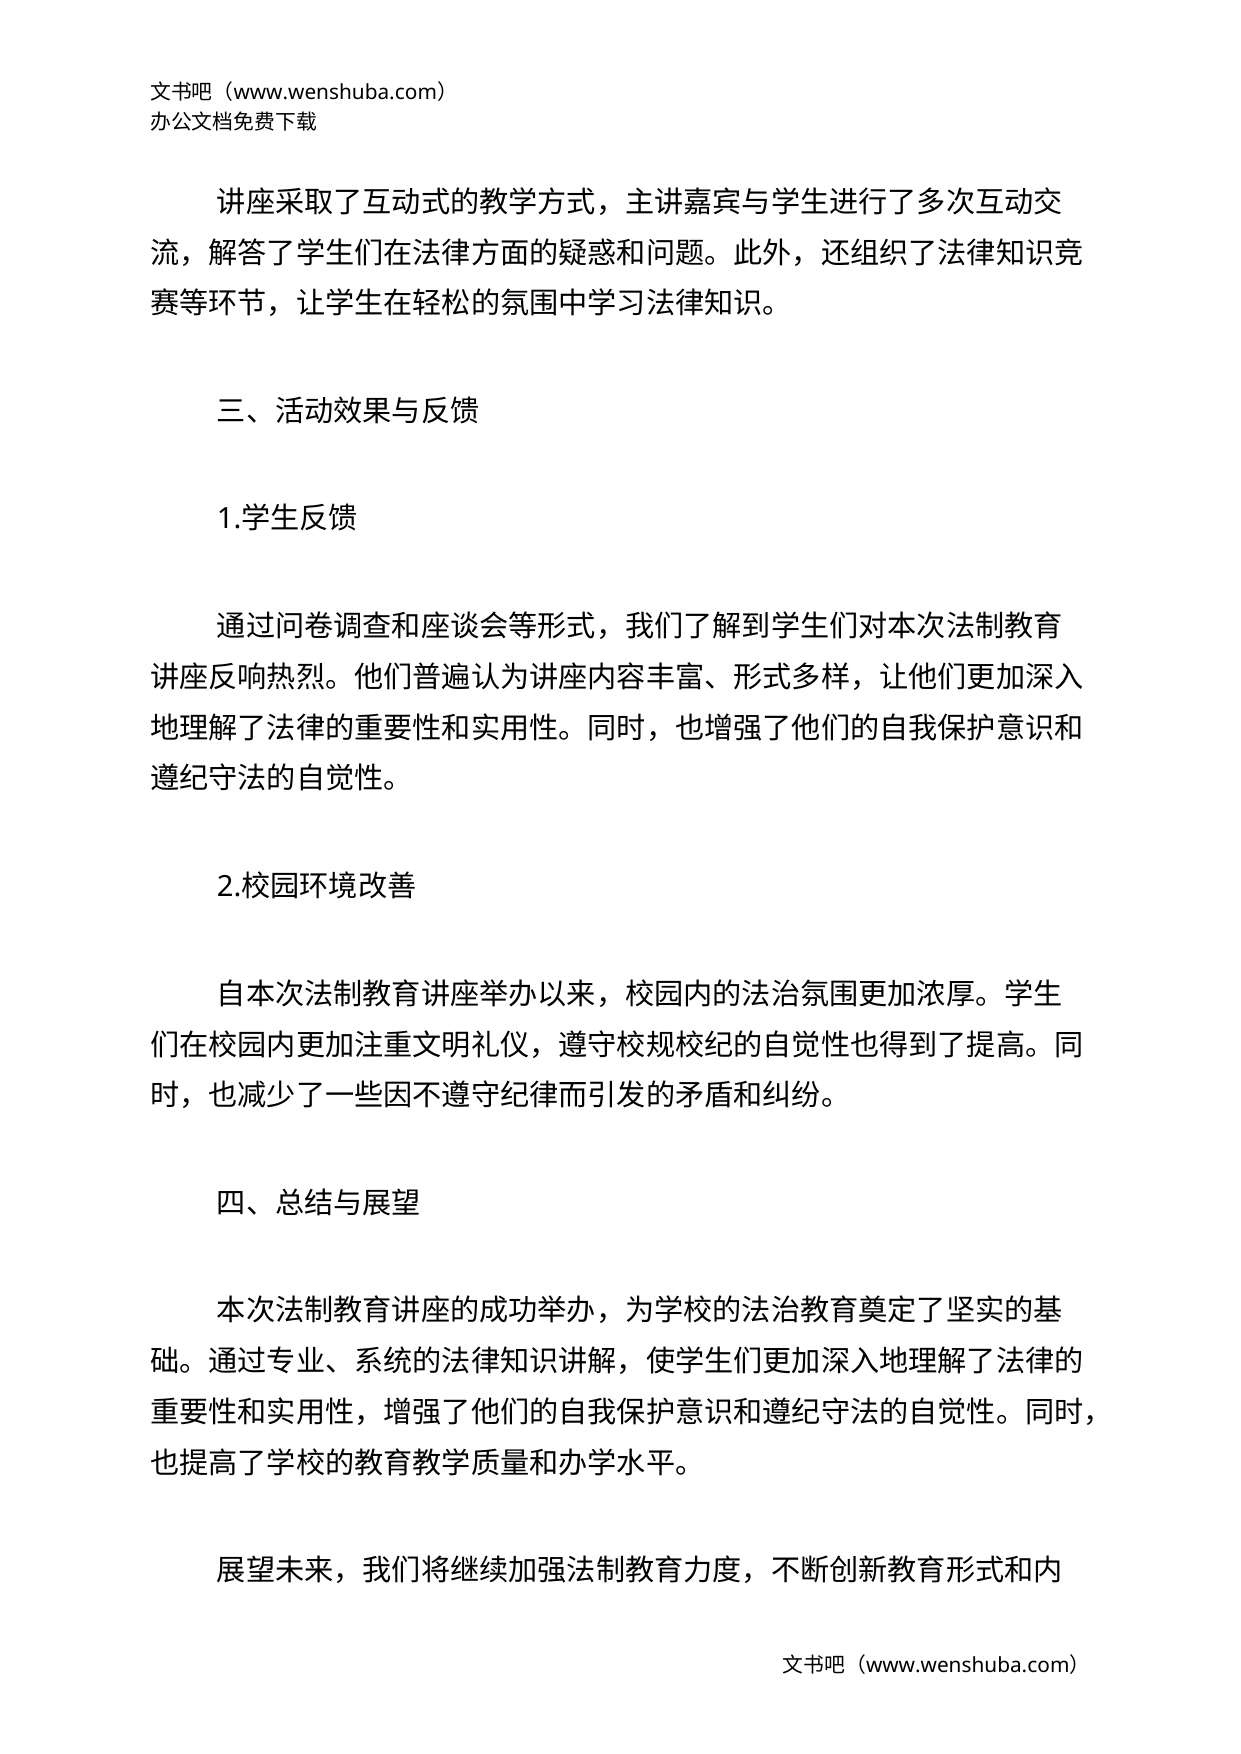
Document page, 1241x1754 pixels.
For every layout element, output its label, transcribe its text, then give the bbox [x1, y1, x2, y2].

text 2.校园环境改善 [150, 863, 1090, 905]
text 通过问卷调查和座谈会等形式，我们了解到学生们对本次法制教育讲座反响热烈。他们普遍认为讲座内容丰富、形式多样，让他们更加深入地理解了法律的重要性和实用性。同时，也增强了他们的自我保护意识和遵纪守法的自觉性。 [150, 603, 1090, 797]
text 四、总结与展望 [150, 1179, 1090, 1222]
text 讲座采取了互动式的教学方式，主讲嘉宾与学生进行了多次互动交流，解答了学生们在法律方面的疑惑和问题。此外，还组织了法律知识竞赛等环节，让学生在轻松的氛围中学习法律知识。 [150, 178, 1090, 322]
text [150, 1547, 1090, 1589]
text 自本次法制教育讲座举办以来，校园内的法治氛围更加浓厚。学生们在校园内更加注重文明礼仪，遵守校规校纪的自觉性也得到了提高。同时，也减少了一些因不遵守纪律而引发的矛盾和纠纷。 [150, 970, 1090, 1114]
text 三、活动效果与反馈 [150, 387, 1090, 430]
text 本次法制教育讲座的成功举办，为学校的法治教育奠定了坚实的基础。通过专业、系统的法律知识讲解，使学生们更加深入地理解了法律的重要性和实用性，增强了他们的自我保护意识和遵纪守法的自觉性。同时，也提高了学校的教育教学质量和办学水平。 [150, 1287, 1090, 1481]
text 1.学生反馈 [150, 495, 1090, 537]
